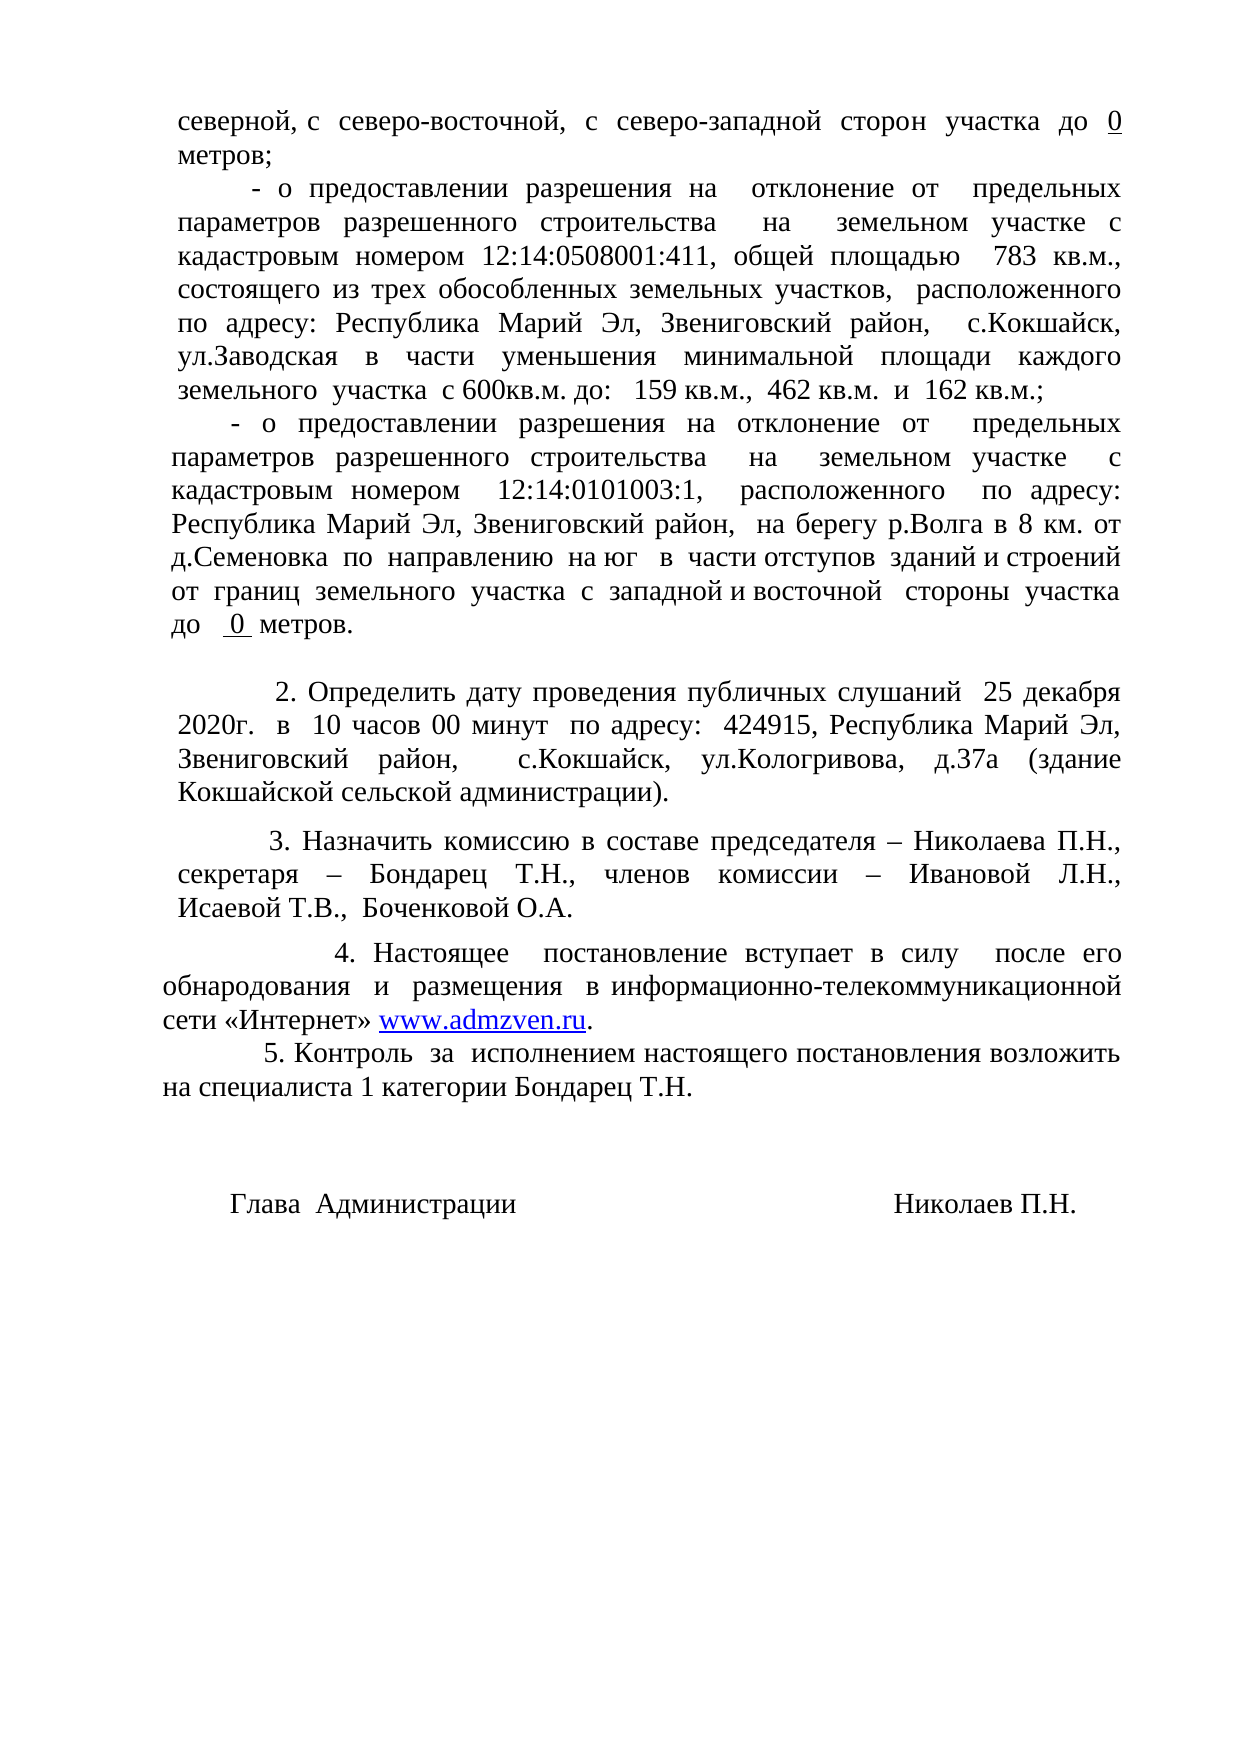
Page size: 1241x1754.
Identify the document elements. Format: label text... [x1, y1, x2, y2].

list 4. Настоящее постановление вступает в силу после его обнародования и размещения в информационно-телекоммуникационной сети «Интернет» www.admzven.ru. [162, 935, 1122, 1035]
text Глава Администрации Николаев П.Н. [177, 1186, 1122, 1220]
text - о предоставлении разрешения на отклонение от предельных параметров разрешенного строительства на земельном участке с кадастровым номером 12:14:0101003:1, расположенного по адресу: Республика Марий Эл, Звениговский район, на берегу р.Волга в 8 км. от д.Семеновка по направлению на юг в части отступов зданий и строений от границ земельного участка с западной и восточной стороны участка до 0 метров. [171, 405, 1122, 640]
list 5. Контроль за исполнением настоящего постановления возложить на специалиста 1 категории Бондарец Т.Н. [162, 1035, 1122, 1102]
text - о предоставлении разрешения на отклонение от предельных параметров разрешенного строительства на земельном участке с кадастровым номером 12:14:0508001:411, общей площадью 783 кв.м., состоящего из трех обособленных земельных участков, расположенного по адресу: Республика Марий Эл, Звениговский район, с.Кокшайск, ул.Заводская в части уменьшения минимальной площади каждого земельного участка с 600кв.м. до: 159 кв.м., 462 кв.м. и 162 кв.м.; [177, 171, 1122, 405]
text 3. Назначить комиссию в составе председателя – Николаева П.Н., секретаря – Бондарец Т.Н., членов комиссии – Ивановой Л.Н., Исаевой Т.В., Боченковой О.А. [177, 823, 1122, 923]
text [177, 103, 1122, 171]
text 2. Определить дату проведения публичных слушаний 25 декабря 2020г. в 10 часов 00 минут по адресу: 424915, Республика Марий Эл, Звениговский район, с.Кокшайск, ул.Кологривова, д.37а (здание Кокшайской сельской администрации). [177, 674, 1122, 808]
